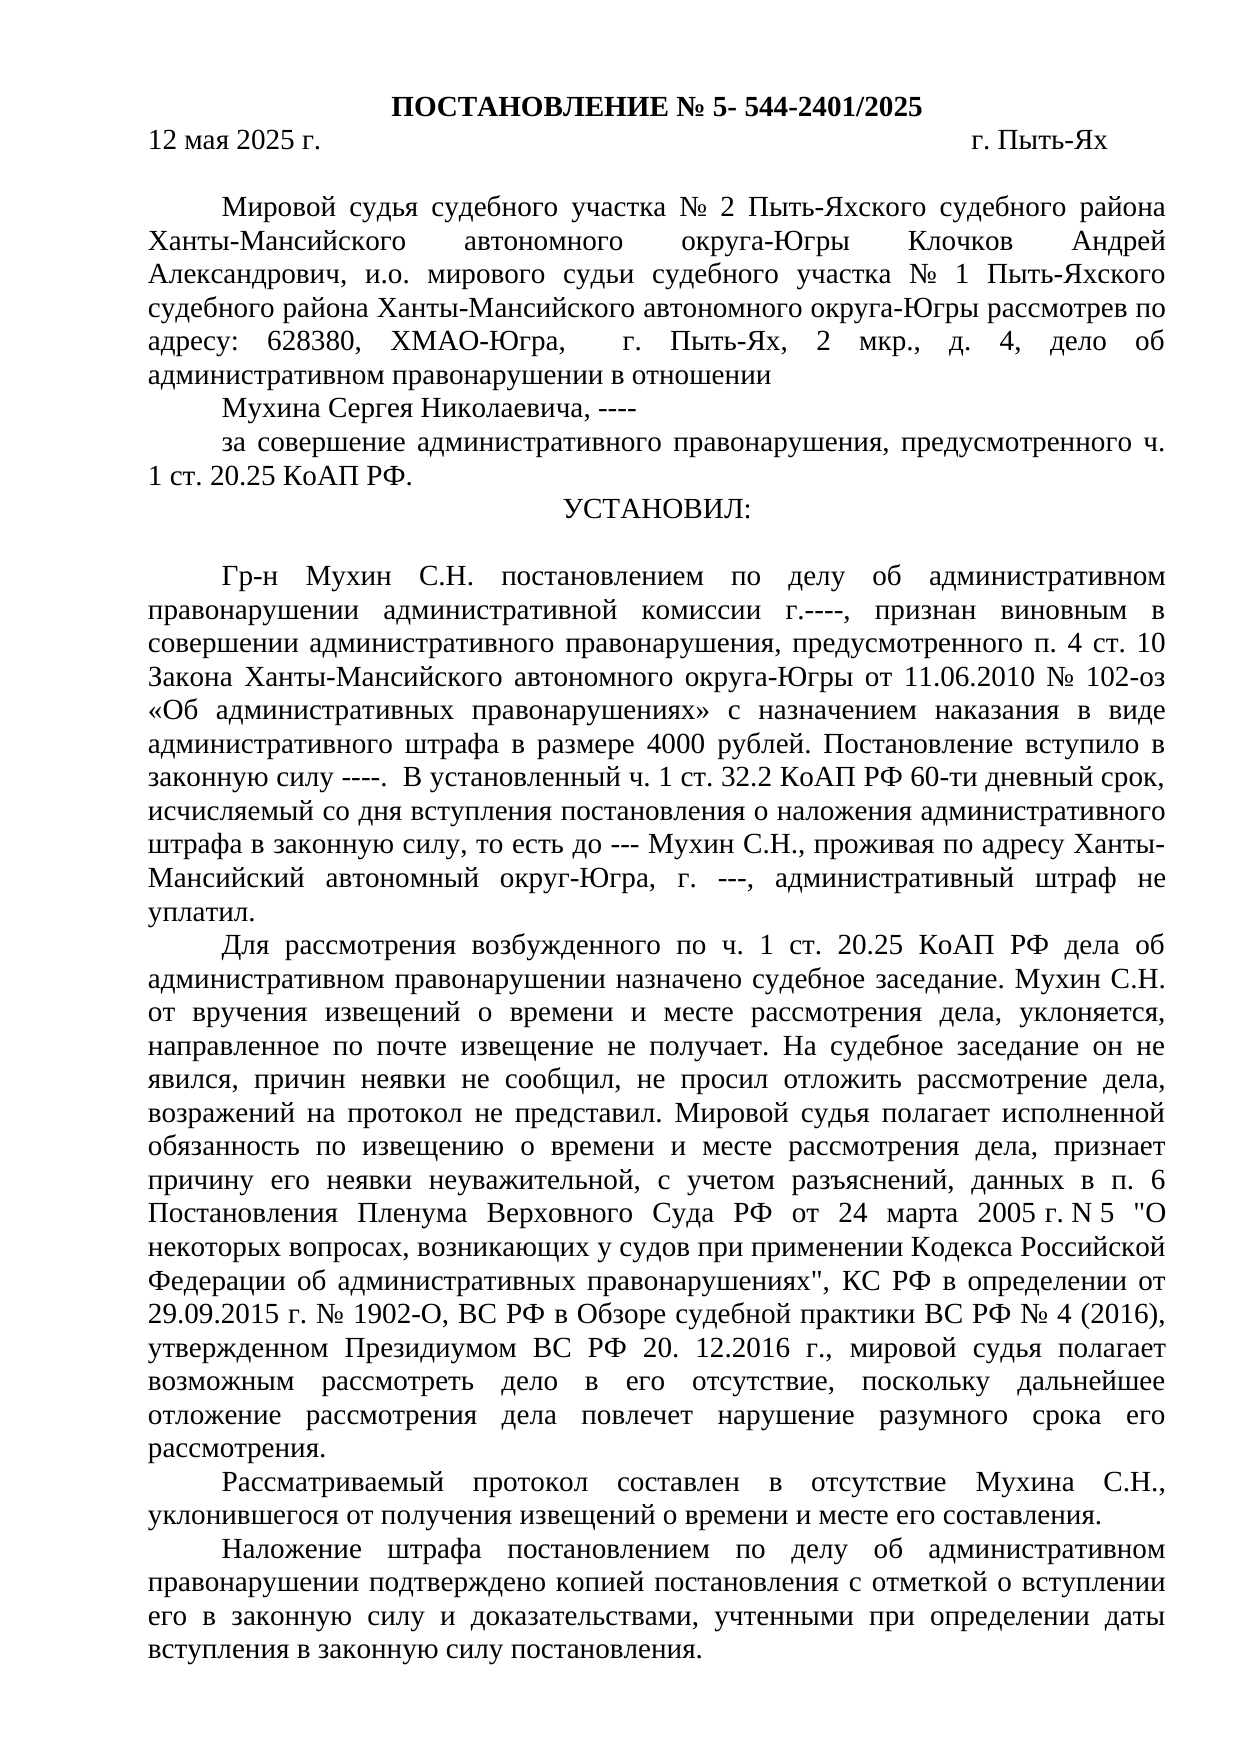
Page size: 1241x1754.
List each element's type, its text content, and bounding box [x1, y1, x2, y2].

text Гр-н Мухин С.Н. постановлением по делу об административном правонарушении административной комиссии г.----, признан виновным в совершении административного правонарушения, предусмотренного п. 4 ст. 10 Закона Ханты-Мансийского автономного округа-Югры от 11.06.2010 № 102-оз «Об административных правонарушениях» с назначением наказания в виде административного штрафа в размере 4000 рублей. Постановление вступило в законную силу ----. В установленный ч. 1 ст. 32.2 КоАП РФ 60-ти дневный срок, исчисляемый со дня вступления постановления о наложения административного штрафа в законную силу, то есть до --- Мухин С.Н., проживая по адресу Ханты-Мансийский автономный округ-Югра, г. ---, административный штраф не уплатил. [148, 558, 1166, 927]
text Мировой судья судебного участка № 2 Пыть-Яхского судебного района Ханты-Мансийского автономного округа-Югры Клочков Андрей Александрович, и.о. мирового судьи судебного участка № 1 Пыть-Яхского судебного района Ханты-Мансийского автономного округа-Югры рассмотрев по адресу: 628380, ХМАО-Югра, г. Пыть-Ях, 2 мкр., д. 4, дело об административном правонарушении в отношении [148, 189, 1166, 391]
text УСТАНОВИЛ: [148, 491, 1166, 525]
text Для рассмотрения возбужденного по ч. 1 ст. 20.25 КоАП РФ дела об административном правонарушении назначено судебное заседание. Мухин С.Н. от вручения извещений о времени и месте рассмотрения дела, уклоняется, направленное по почте извещение не получает. На судебное заседание он не явился, причин неявки не сообщил, не просил отложить рассмотрение дела, возражений на протокол не представил. Мировой судья полагает исполненной обязанность по извещению о времени и месте рассмотрения дела, признает причину его неявки неуважительной, с учетом разъяснений, данных в п. 6 Постановления Пленума Верховного Суда РФ от 24 марта 2005 г. N 5 "О некоторых вопросах, возникающих у судов при применении Кодекса Российской Федерации об административных правонарушениях", КС РФ в определении от 29.09.2015 г. № 1902-О, ВС РФ в Обзоре судебной практики ВС РФ № 4 (2016), утвержденном Президиумом ВС РФ 20. 12.2016 г., мировой судья полагает возможным рассмотреть дело в его отсутствие, поскольку дальнейшее отложение рассмотрения дела повлечет нарушение разумного срока его рассмотрения. [148, 927, 1166, 1464]
text 12 мая 2025 г. г. Пыть-Ях [148, 122, 1166, 156]
text ПОСТАНОВЛЕНИЕ № 5- 544-2401/2025 [148, 89, 1166, 122]
text Рассматриваемый протокол составлен в отсутствие Мухина С.Н., уклонившегося от получения извещений о времени и месте его составления. [148, 1464, 1166, 1531]
text Наложение штрафа постановлением по делу об административном правонарушении подтверждено копией постановления с отметкой о вступлении его в законную силу и доказательствами, учтенными при определении даты вступления в законную силу постановления. [148, 1531, 1166, 1665]
text за совершение административного правонарушения, предусмотренного ч. 1 ст. 20.25 КоАП РФ. [148, 424, 1166, 491]
text Мухина Сергея Николаевича, ---- [221, 391, 1166, 424]
